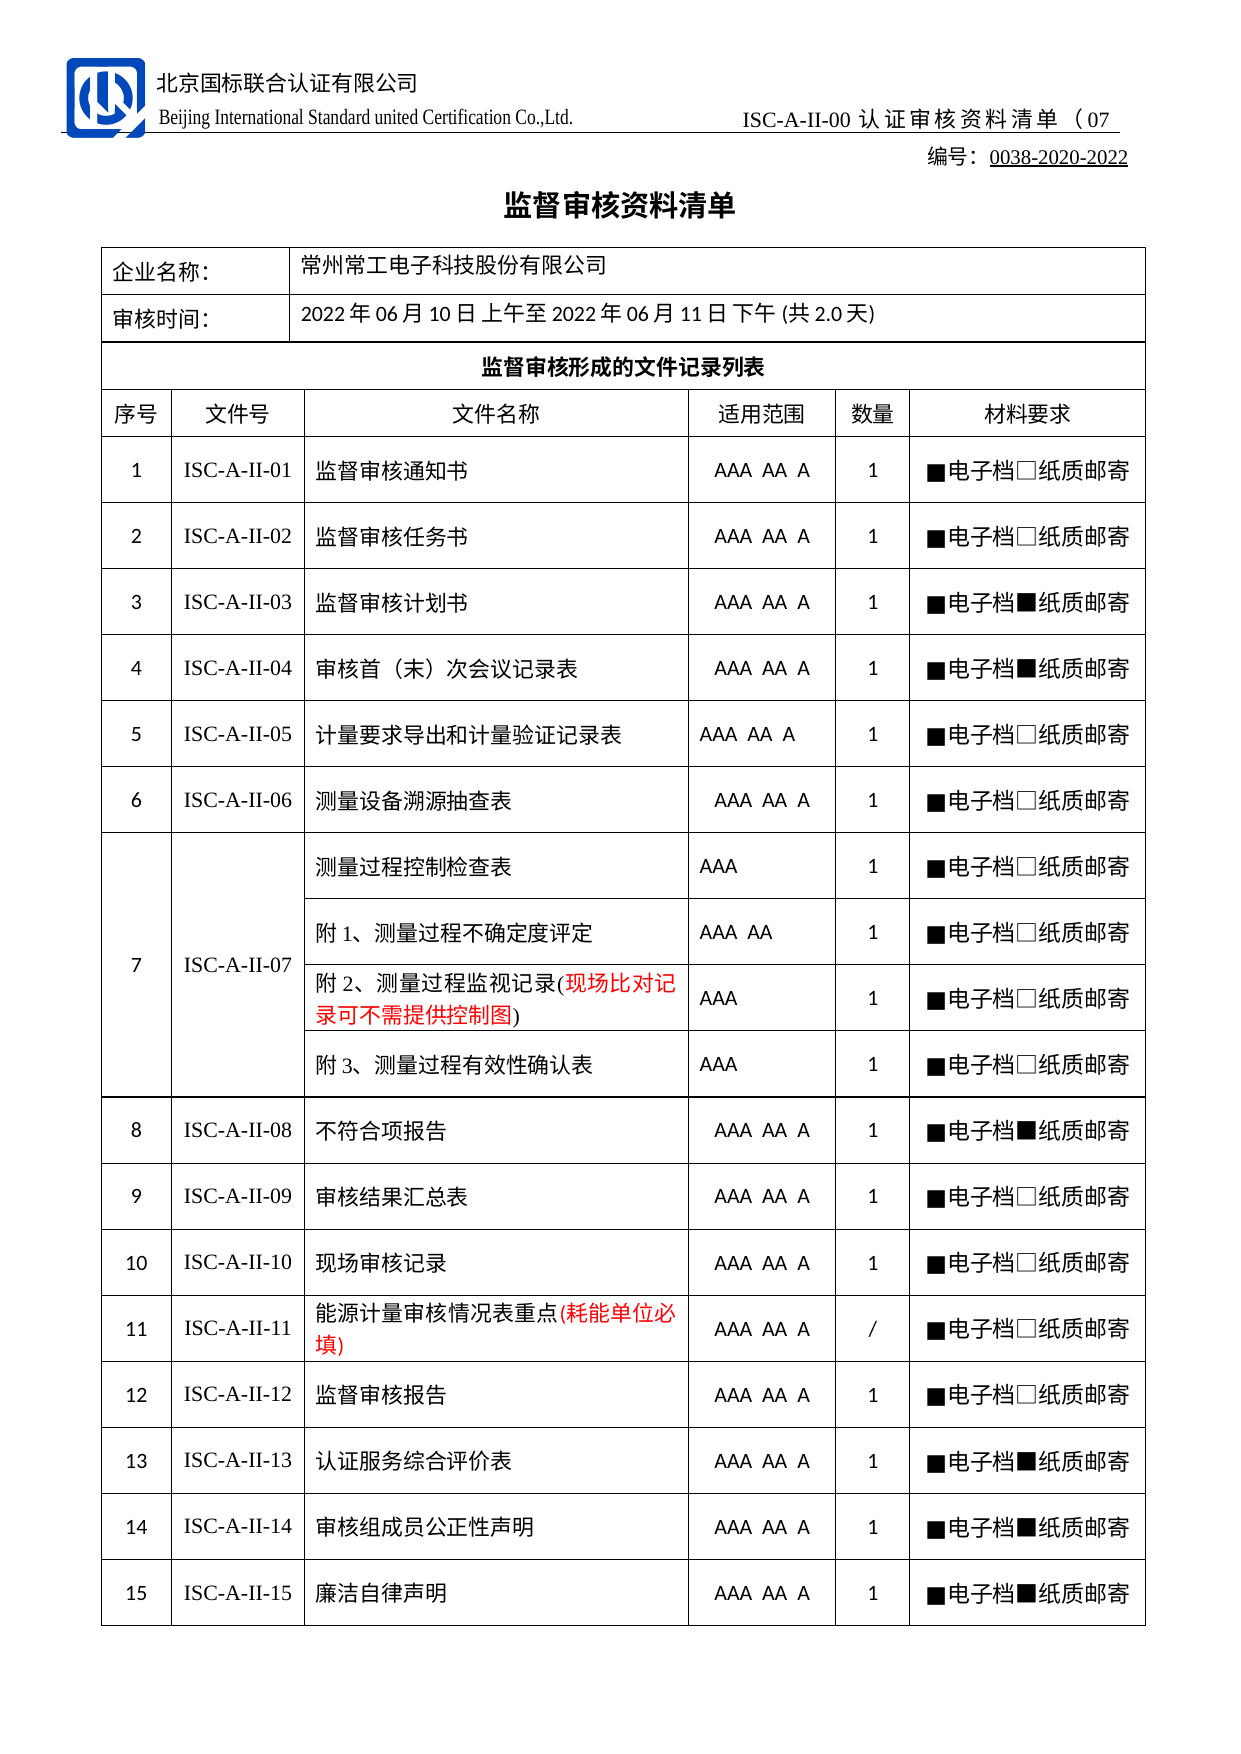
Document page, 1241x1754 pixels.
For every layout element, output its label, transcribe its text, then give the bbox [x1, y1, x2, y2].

table_cell 监督审核通知书 [305, 437, 688, 502]
table_cell 测量过程控制检查表 [305, 833, 688, 898]
table_cell AAA AA A [689, 767, 835, 832]
table_cell 1 [836, 767, 909, 832]
table_cell ■电子档□纸质邮寄 [910, 767, 1145, 832]
table_cell 审核时间： [102, 295, 289, 341]
table_cell ISC-A-II-05 [172, 701, 304, 766]
table_cell 1 [836, 503, 909, 568]
table_cell ISC-A-II-08 [172, 1098, 304, 1162]
table_header 常州常工电子科技股份有限公司 [290, 248, 1145, 294]
table_cell 审核首（末）次会议记录表 [305, 635, 688, 700]
table_cell ■电子档□纸质邮寄 [910, 1296, 1145, 1361]
table_cell 1 [836, 437, 909, 502]
table_cell ■电子档■纸质邮寄 [910, 1494, 1145, 1559]
table_cell 适用范围 [689, 390, 835, 436]
table_cell ISC-A-II-11 [172, 1296, 304, 1361]
table_cell 1 [102, 437, 171, 502]
table_cell ■电子档■纸质邮寄 [910, 569, 1145, 634]
table_cell ISC-A-II-12 [172, 1362, 304, 1427]
table_cell ■电子档□纸质邮寄 [910, 965, 1145, 1030]
table_cell ■电子档■纸质邮寄 [910, 1098, 1145, 1162]
table_cell ■电子档□纸质邮寄 [910, 1362, 1145, 1427]
table_cell 3 [102, 569, 171, 634]
table_cell AAA [689, 1031, 835, 1096]
table_cell 1 [836, 701, 909, 766]
table_cell 审核组成员公正性声明 [305, 1494, 688, 1559]
table_cell 不符合项报告 [305, 1098, 688, 1162]
table_cell 1 [836, 1164, 909, 1228]
table_cell 11 [102, 1296, 171, 1361]
table_cell 监督审核任务书 [305, 503, 688, 568]
table_cell ■电子档□纸质邮寄 [910, 437, 1145, 502]
table_cell 1 [836, 1362, 909, 1427]
table_cell 认证服务综合评价表 [305, 1428, 688, 1493]
table_cell / [836, 1296, 909, 1361]
table_cell ISC-A-II-04 [172, 635, 304, 700]
table_cell 廉洁自律声明 [305, 1560, 688, 1625]
table_cell AAA AA A [689, 1164, 835, 1228]
table_cell 12 [102, 1362, 171, 1427]
table_cell 附1、测量过程不确定度评定 [305, 899, 688, 964]
table_cell 材料要求 [910, 390, 1145, 436]
table_cell 附3、测量过程有效性确认表 [305, 1031, 688, 1096]
table_cell 监督审核计划书 [305, 569, 688, 634]
table_cell AAA AA A [689, 1296, 835, 1361]
table_cell 2022年06月10日 上午至2022年06月11日 下午 (共2.0天) [290, 295, 1145, 341]
table_cell ■电子档■纸质邮寄 [910, 1560, 1145, 1625]
table_cell ISC-A-II-07 [172, 833, 304, 1096]
table_cell ■电子档□纸质邮寄 [910, 1164, 1145, 1228]
table_cell AAA [689, 965, 835, 1030]
table_cell 序号 [102, 390, 171, 436]
table_cell 计量要求导出和计量验证记录表 [305, 701, 688, 766]
table_cell ■电子档□纸质邮寄 [910, 1031, 1145, 1096]
table_cell 监督审核形成的文件记录列表 [102, 343, 1145, 389]
table_cell 15 [102, 1560, 171, 1625]
table_cell 1 [836, 1494, 909, 1559]
table_cell 14 [102, 1494, 171, 1559]
table_cell 能源计量审核情况表重点(耗能单位必填) [305, 1296, 688, 1361]
table_cell AAA AA A [689, 569, 835, 634]
table_cell 测量设备溯源抽查表 [305, 767, 688, 832]
table_cell AAA AA [689, 899, 835, 964]
table_cell 8 [102, 1098, 171, 1162]
table_cell ISC-A-II-10 [172, 1230, 304, 1294]
table_cell 10 [102, 1230, 171, 1294]
table_cell 1 [836, 1230, 909, 1294]
table_cell ISC-A-II-13 [172, 1428, 304, 1493]
table_cell 1 [836, 899, 909, 964]
table_cell 1 [836, 1031, 909, 1096]
table_cell ■电子档□纸质邮寄 [910, 833, 1145, 898]
table_cell AAA AA A [689, 635, 835, 700]
table_cell 9 [102, 1164, 171, 1228]
table_cell AAA AA A [689, 1230, 835, 1294]
table_cell AAA AA A [689, 503, 835, 568]
table_cell ■电子档□纸质邮寄 [910, 503, 1145, 568]
table_cell 5 [102, 701, 171, 766]
table_cell 现场审核记录 [305, 1230, 688, 1294]
table_cell AAA AA A [689, 1560, 835, 1625]
table_cell ISC-A-II-06 [172, 767, 304, 832]
text 监督审核资料清单 [112, 171, 1128, 236]
table_cell ■电子档□纸质邮寄 [910, 899, 1145, 964]
table_cell 2 [102, 503, 171, 568]
table_cell AAA AA A [689, 1362, 835, 1427]
table_cell ■电子档□纸质邮寄 [910, 701, 1145, 766]
table_cell 1 [836, 965, 909, 1030]
table_cell 13 [102, 1428, 171, 1493]
table_cell ■电子档■纸质邮寄 [910, 1428, 1145, 1493]
table_cell ■电子档□纸质邮寄 [910, 1230, 1145, 1294]
picture [66, 58, 145, 138]
table_header 企业名称： [102, 248, 289, 294]
table_cell AAA AA A [689, 1428, 835, 1493]
table_cell 1 [836, 569, 909, 634]
table_cell 1 [836, 1560, 909, 1625]
text 编号：0038-2020-2022 [112, 139, 1128, 171]
table_cell 6 [102, 767, 171, 832]
table_cell 1 [836, 1098, 909, 1162]
table_cell AAA AA A [689, 1098, 835, 1162]
table_cell AAA [689, 833, 835, 898]
table_cell 附2、测量过程监视记录(现场比对记录可不需提供控制图) [305, 965, 688, 1030]
table_cell 文件名称 [305, 390, 688, 436]
table_cell 7 [102, 833, 171, 1096]
table_cell AAA AA A [689, 701, 835, 766]
table_cell 4 [102, 635, 171, 700]
table_cell 1 [836, 635, 909, 700]
table_cell ISC-A-II-09 [172, 1164, 304, 1228]
table_cell ISC-A-II-14 [172, 1494, 304, 1559]
table_cell ISC-A-II-15 [172, 1560, 304, 1625]
table_cell 文件号 [172, 390, 304, 436]
table_cell AAA AA A [689, 437, 835, 502]
table_cell ■电子档■纸质邮寄 [910, 635, 1145, 700]
table_cell ISC-A-II-01 [172, 437, 304, 502]
table_cell ISC-A-II-03 [172, 569, 304, 634]
table_cell 1 [836, 833, 909, 898]
table_cell 审核结果汇总表 [305, 1164, 688, 1228]
table_cell AAA AA A [689, 1494, 835, 1559]
table_cell 1 [836, 1428, 909, 1493]
table_cell 数量 [836, 390, 909, 436]
table_cell 监督审核报告 [305, 1362, 688, 1427]
table_cell ISC-A-II-02 [172, 503, 304, 568]
